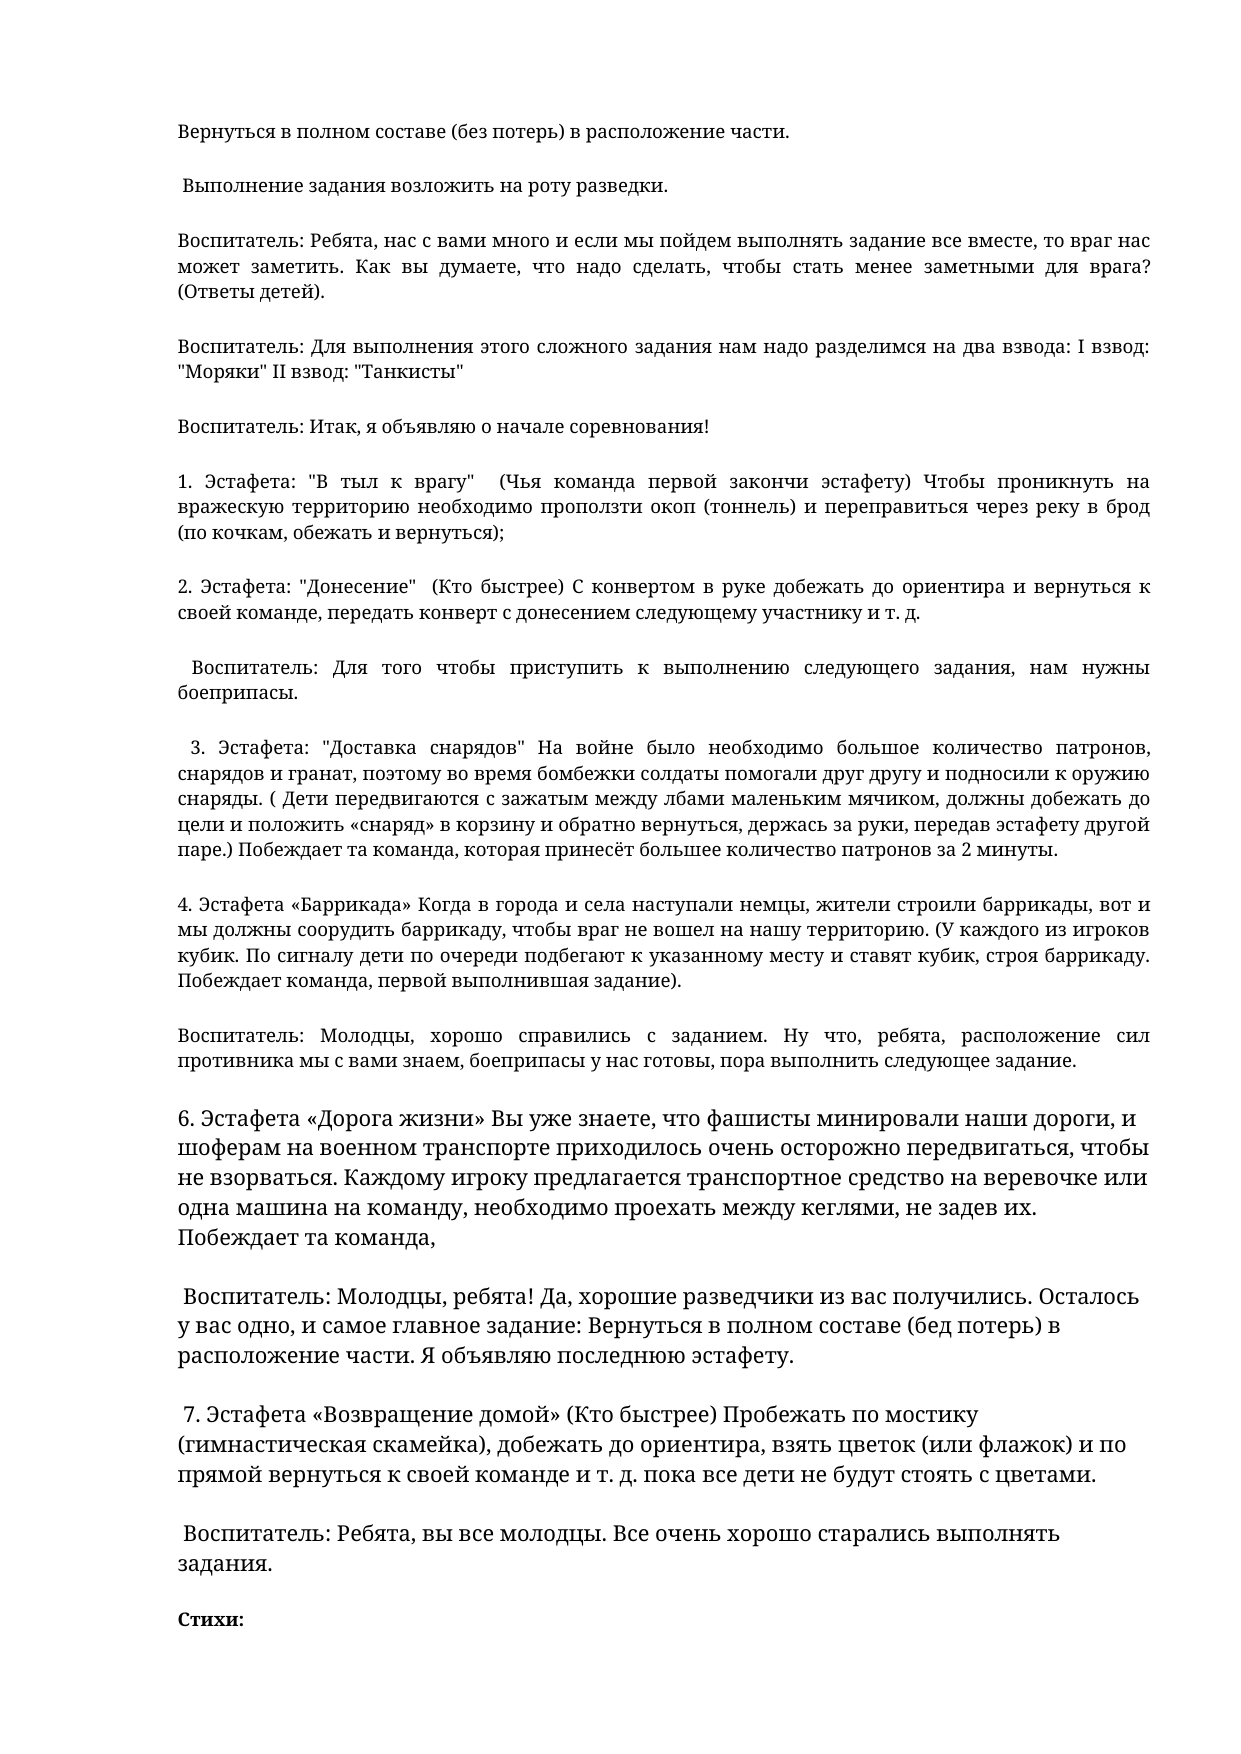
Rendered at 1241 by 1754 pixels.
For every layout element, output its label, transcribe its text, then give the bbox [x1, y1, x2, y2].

text Вернуться в полном составе (без потерь) в расположение части. [177, 118, 1152, 144]
text Воспитатель: Молодцы, ребята! Да, хорошие разведчики из вас получились. Осталось у вас одно, и самое главное задание: Вернуться в полном составе (бед потерь) в расположение части. Я объявляю последнюю эстафету. [177, 1281, 1152, 1370]
text 7. Эстафета «Возвращение домой» (Кто быстрее) Пробежать по мостику (гимнастическая скамейка), добежать до ориентира, взять цветок (или флажок) и по прямой вернуться к своей команде и т. д. пока все дети не будут стоять с цветами. [177, 1399, 1152, 1488]
text 2. Эстафета: "Донесение" (Кто быстрее) С конвертом в руке добежать до ориентира и вернуться к своей команде, передать конверт с донесением следующему участнику и т. д. [177, 574, 1152, 625]
text Воспитатель: Молодцы, хорошо справились с заданием. Ну что, ребята, расположение сил противника мы с вами знаем, боеприпасы у нас готовы, пора выполнить следующее задание. [177, 1022, 1152, 1073]
text 1. Эстафета: "В тыл к врагу" (Чья команда первой закончи эстафету) Чтобы проникнуть на вражескую территорию необходимо проползти окоп (тоннель) и переправиться через реку в брод (по кочкам, обежать и вернуться); [177, 468, 1152, 545]
text Воспитатель: Итак, я объявляю о начале соревнования! [177, 413, 1152, 439]
text 4. Эстафета «Баррикада» Когда в города и села наступали немцы, жители строили баррикады, вот и мы должны соорудить баррикаду, чтобы враг не вошел на нашу территорию. (У каждого из игроков кубик. По сигналу дети по очереди подбегают к указанному месту и ставят кубик, строя баррикаду. Побеждает команда, первой выполнившая задание). [177, 891, 1152, 993]
text Стихи: [177, 1606, 1152, 1632]
text 6. Эстафета «Дорога жизни» Вы уже знаете, что фашисты минировали наши дороги, и шоферам на военном транспорте приходилось очень осторожно передвигаться, чтобы не взорваться. Каждому игроку предлагается транспортное средство на веревочке или одна машина на команду, необходимо проехать между кеглями, не задев их. Побеждает та команда, [177, 1102, 1152, 1251]
text Воспитатель: Для того чтобы приступить к выполнению следующего задания, нам нужны боеприпасы. [177, 654, 1152, 705]
text Воспитатель: Для выполнения этого сложного задания нам надо разделимся на два взвода: I взвод: "Моряки" II взвод: "Танкисты" [177, 333, 1152, 384]
text Выполнение задания возложить на роту разведки. [177, 173, 1152, 198]
text Воспитатель: Ребята, вы все молодцы. Все очень хорошо старались выполнять задания. [177, 1518, 1152, 1577]
text 3. Эстафета: "Доставка снарядов" На войне было необходимо большое количество патронов, снарядов и гранат, поэтому во время бомбежки солдаты помогали друг другу и подносили к оружию снаряды. ( Дети передвигаются с зажатым между лбами маленьким мячиком, должны добежать до цели и положить «снаряд» в корзину и обратно вернуться, держась за руки, передав эстафету другой паре.) Побеждает та команда, которая принесёт большее количество патронов за 2 минуты. [177, 734, 1152, 862]
text Воспитатель: Ребята, нас с вами много и если мы пойдем выполнять задание все вместе, то враг нас может заметить. Как вы думаете, что надо сделать, чтобы стать менее заметными для врага? (Ответы детей). [177, 227, 1152, 304]
